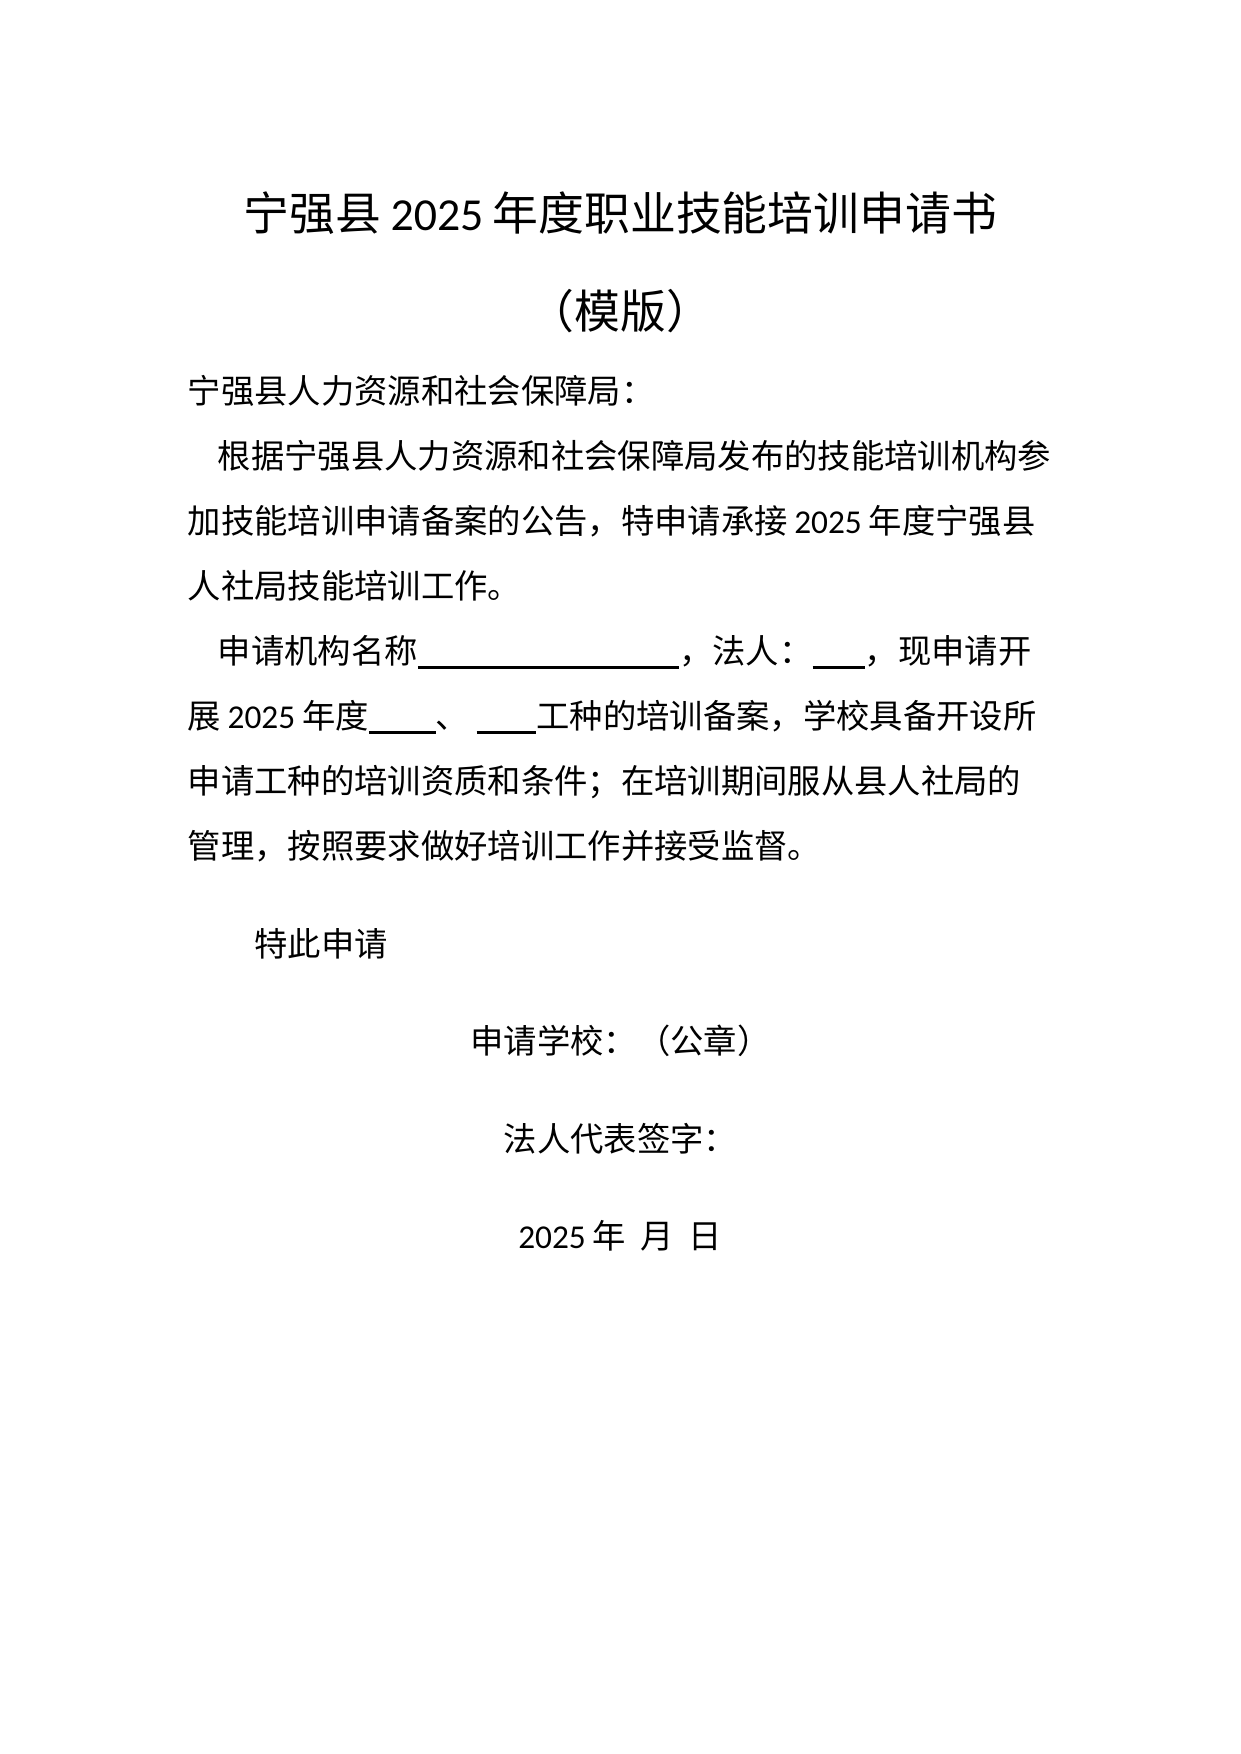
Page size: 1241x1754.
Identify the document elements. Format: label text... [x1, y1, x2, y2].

text 宁强县2025年度职业技能培训申请书 [187, 162, 1053, 259]
text （模版） [187, 259, 1053, 357]
text 根据宁强县人力资源和社会保障局发布的技能培训机构参加技能培训申请备案的公告，特申请承接2025年度宁强县人社局技能培训工作。 [187, 422, 1053, 617]
text 申请学校：（公章） [187, 1007, 1053, 1072]
text 宁强县人力资源和社会保障局： [187, 357, 1053, 422]
text 法人代表签字： [187, 1104, 1053, 1169]
text 申请机构名称 ，法人： ，现申请开展2025年度 、 工种的培训备案，学校具备开设所申请工种的培训资质和条件；在培训期间服从县人社局的管理，按照要求做好培训工作并接受监督。 [187, 617, 1053, 877]
text 特此申请 [187, 909, 1053, 974]
text 2025年 月 日 [187, 1202, 1053, 1267]
